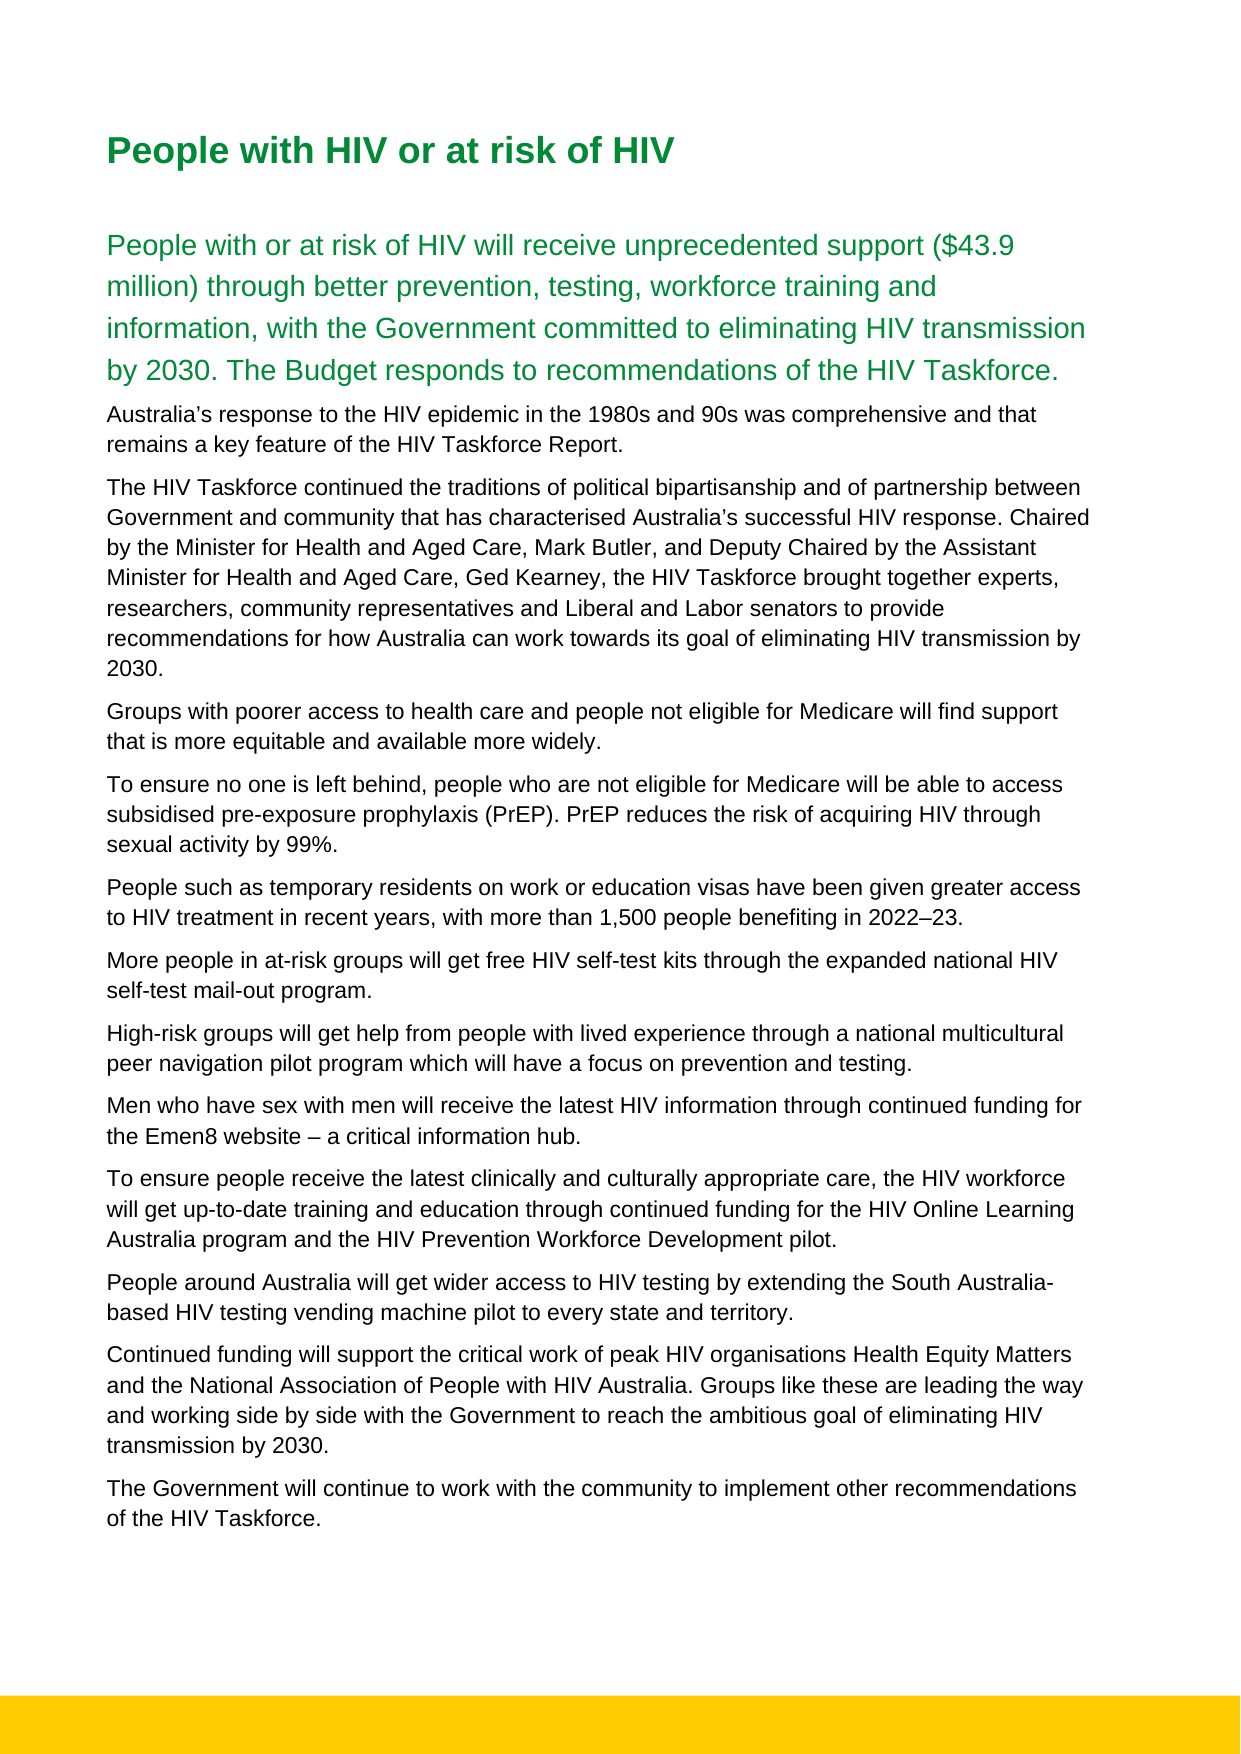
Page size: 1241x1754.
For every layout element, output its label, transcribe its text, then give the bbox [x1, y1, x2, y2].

text To ensure people receive the latest clinically and culturally appropriate care, the HIV workforce will get up-to-date training and education through continued funding for the HIV Online Learning Australia program and the HIV Prevention Workforce Development pilot. [106, 1165, 1092, 1252]
text Australia’s response to the HIV epidemic in the 1980s and 90s was comprehensive and that remains a key feature of the HIV Taskforce Report. [106, 401, 1092, 457]
text Men who have sex with men will receive the latest HIV information through continued funding for the Emen8 website – a critical information hub. [106, 1092, 1092, 1149]
text To ensure no one is left behind, people who are not eligible for Medicare will be able to access subsidised pre-exposure prophylaxis (PrEP). PrEP reduces the risk of acquiring HIV through sexual activity by 99%. [106, 771, 1092, 857]
text High-risk groups will get help from people with lived experience through a national multicultural peer navigation pilot program which will have a focus on prevention and testing. [106, 1019, 1092, 1076]
text The Government will continue to work with the community to implement other recommendations of the HIV Taskforce. [106, 1475, 1092, 1531]
picture [0, 0, 1241, 1754]
text The HIV Taskforce continued the traditions of political bipartisanship and of partnership between Government and community that has characterised Australia’s successful HIV response. Chaired by the Minister for Health and Aged Care, Mark Butler, and Deputy Chaired by the Assistant Minister for Health and Aged Care, Ged Kearney, the HIV Taskforce brought together experts, researchers, community representatives and Liberal and Labor senators to provide recommendations for how Australia can work towards its goal of eliminating HIV transmission by 2030. [106, 474, 1092, 681]
text Continued funding will support the critical work of peak HIV organisations Health Equity Matters and the National Association of People with HIV Australia. Groups like these are leading the way and working side by side with the Government to reach the ambitious goal of eliminating HIV transmission by 2030. [106, 1341, 1092, 1458]
text People such as temporary residents on work or education visas have been given greater access to HIV treatment in recent years, with more than 1,500 people benefiting in 2022–23. [106, 874, 1092, 930]
text People with or at risk of HIV will receive unprecedented support ($43.9 million) through better prevention, testing, workforce training and information, with the Government committed to eliminating HIV transmission by 2030. The Budget responds to recommendations of the HIV Taskforce. [106, 222, 1092, 388]
text Groups with poorer access to health care and people not eligible for Medicare will find support that is more equitable and available more widely. [106, 698, 1092, 754]
text People around Australia will get wider access to HIV testing by extending the South Australia-based HIV testing vending machine pilot to every state and territory. [106, 1268, 1092, 1325]
subtitle People with HIV or at risk of HIV [106, 128, 1092, 172]
text More people in at-risk groups will get free HIV self-test kits through the expanded national HIV self-test mail-out program. [106, 947, 1092, 1003]
